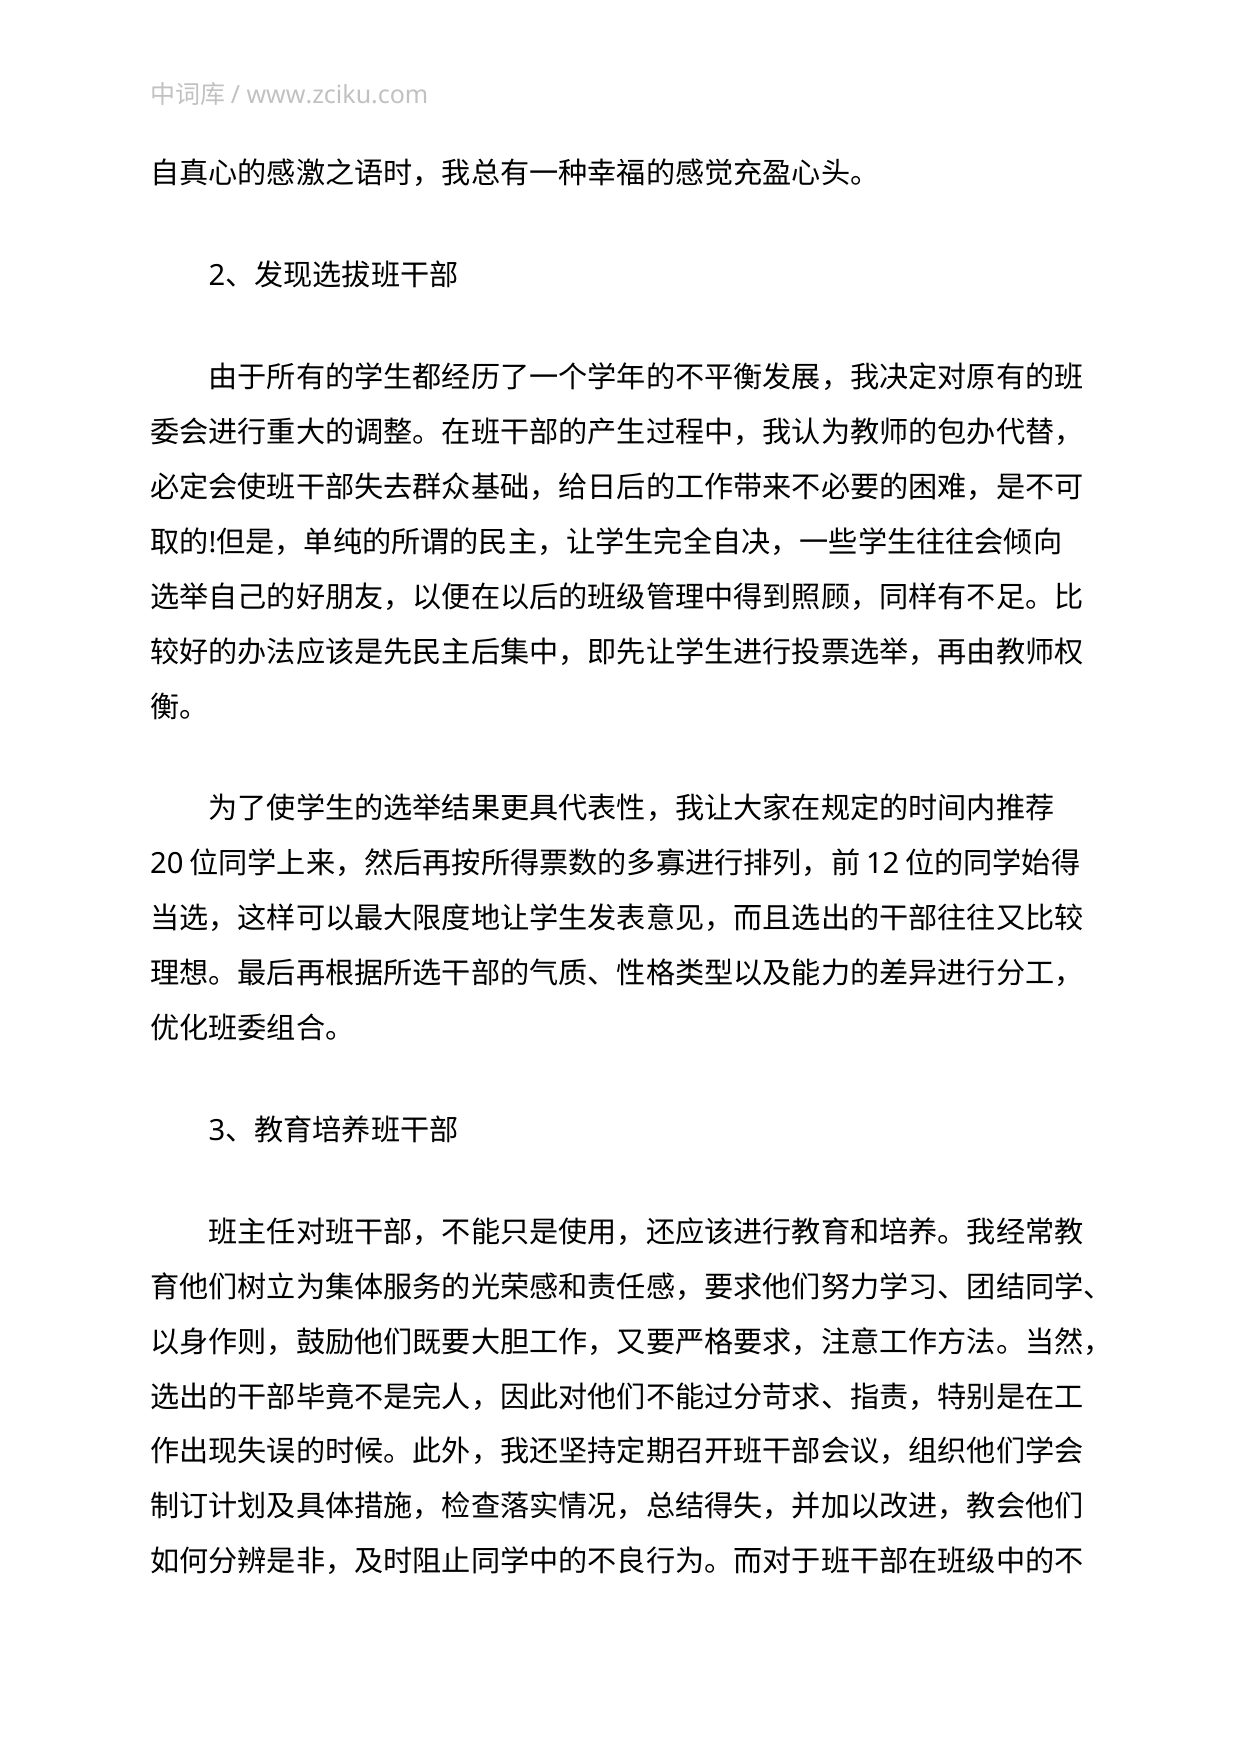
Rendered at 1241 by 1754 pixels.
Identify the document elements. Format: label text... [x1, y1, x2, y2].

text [150, 1208, 1090, 1580]
text 3、教育培养班干部 [150, 1106, 1090, 1149]
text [150, 150, 1090, 192]
text 由于所有的学生都经历了一个学年的不平衡发展，我决定对原有的班委会进行重大的调整。在班干部的产生过程中，我认为教师的包办代替，必定会使班干部失去群众基础，给日后的工作带来不必要的困难，是不可取的!但是，单纯的所谓的民主，让学生完全自决，一些学生往往会倾向选举自己的好朋友，以便在以后的班级管理中得到照顾，同样有不足。比较好的办法应该是先民主后集中，即先让学生进行投票选举，再由教师权衡。 [150, 354, 1090, 726]
text 为了使学生的选举结果更具代表性，我让大家在规定的时间内推荐20位同学上来，然后再按所得票数的多寡进行排列，前12位的同学始得当选，这样可以最大限度地让学生发表意见，而且选出的干部往往又比较理想。最后再根据所选干部的气质、性格类型以及能力的差异进行分工，优化班委组合。 [150, 785, 1090, 1047]
text 2、发现选拔班干部 [150, 252, 1090, 294]
